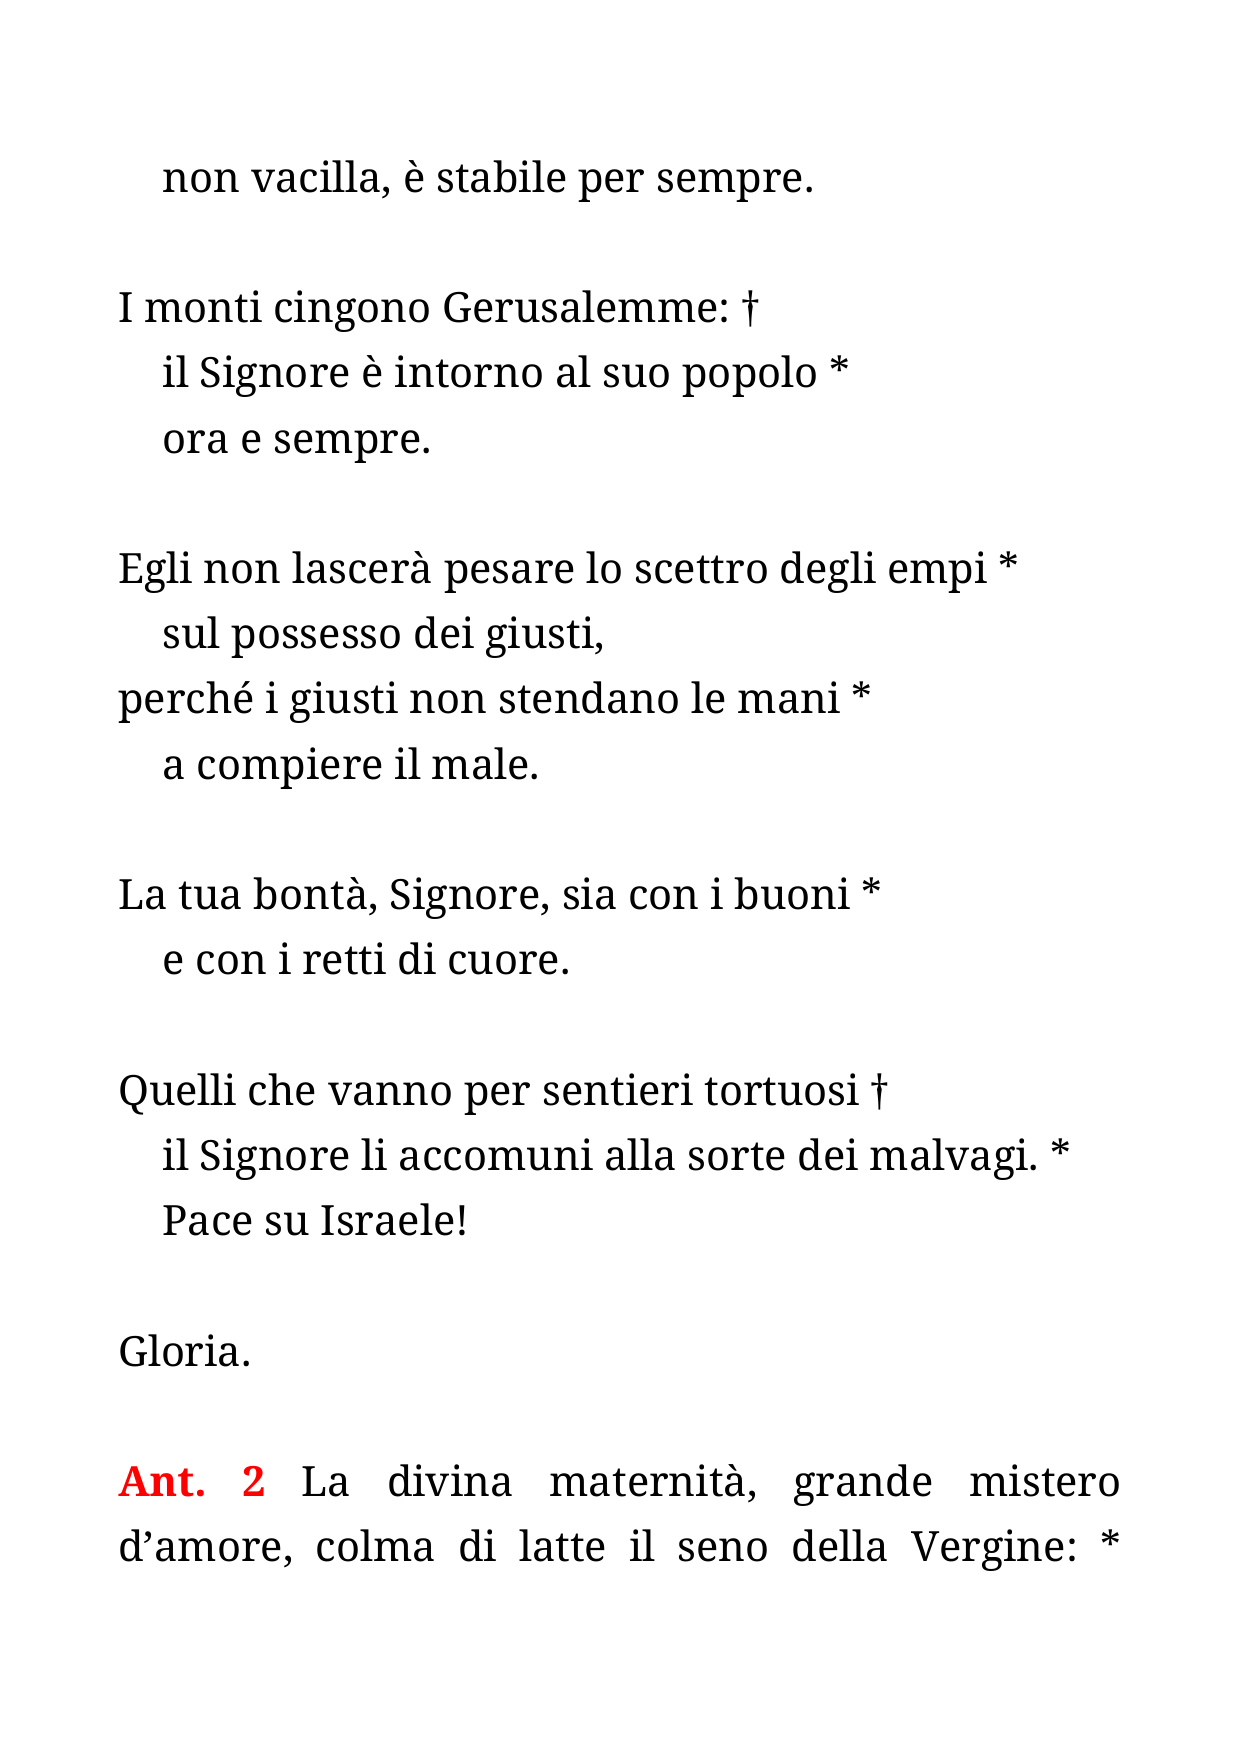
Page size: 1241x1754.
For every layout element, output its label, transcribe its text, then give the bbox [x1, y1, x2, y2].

text perché i giusti non stendano le mani * [118, 669, 1122, 726]
text a compiere il male. [118, 734, 1122, 791]
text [118, 1452, 1122, 1574]
text Egli non lascerà pesare lo scettro degli empi * [118, 539, 1122, 596]
text non vacilla, è stabile per sempre. [118, 148, 1122, 204]
text il Signore è intorno al suo popolo * [118, 343, 1122, 400]
text La tua bontà, Signore, sia con i buoni * [118, 865, 1122, 922]
text I monti cingono Gerusalemme: † [118, 278, 1122, 335]
text Gloria. [118, 1321, 1122, 1378]
text Quelli che vanno per sentieri tortuosi † [118, 1061, 1122, 1117]
text ora e sempre. [118, 408, 1122, 465]
text il Signore li accomuni alla sorte dei malvagi. * [118, 1126, 1122, 1182]
text sul possesso dei giusti, [118, 604, 1122, 661]
text Pace su Israele! [118, 1191, 1122, 1248]
text e con i retti di cuore. [118, 930, 1122, 987]
